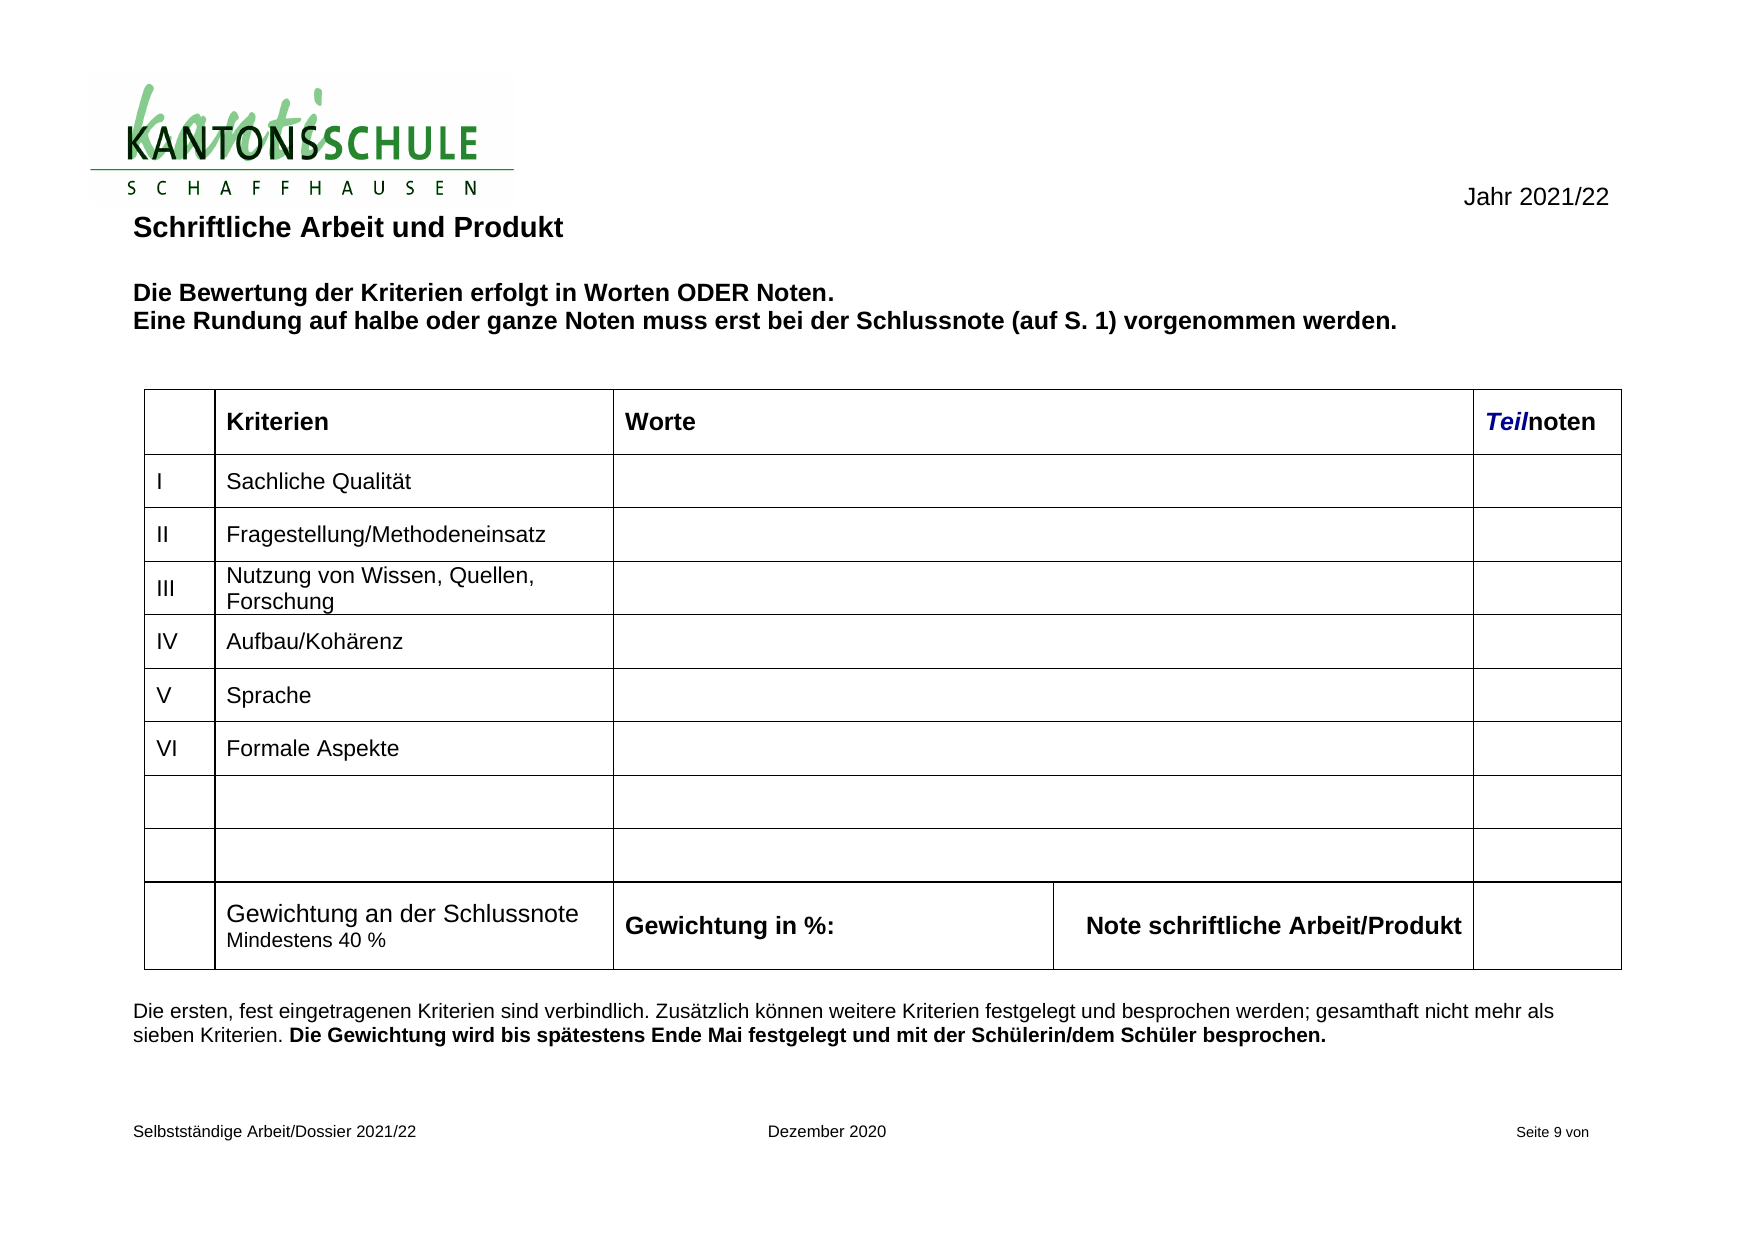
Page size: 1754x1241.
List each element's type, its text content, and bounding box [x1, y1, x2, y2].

table_cell Gewichtung in %: [614, 883, 1053, 969]
text Schriftliche Arbeit und Produkt [133, 210, 1609, 244]
table_cell Aufbau/Kohärenz [216, 615, 613, 668]
table_cell [1474, 562, 1621, 614]
picture [88, 73, 515, 206]
table_cell [1474, 455, 1621, 507]
table_cell I [145, 455, 214, 507]
table_cell [614, 562, 1473, 614]
table_cell [614, 669, 1473, 721]
table_cell Nutzung von Wissen, Quellen, Forschung [216, 562, 613, 614]
table_cell Sachliche Qualität [216, 455, 613, 507]
text Die ersten, fest eingetragenen Kriterien sind verbindlich. Zusätzlich können weitere Kriterien festgelegt und besprochen werden; gesamthaft nicht mehr als sieben Kriterien. Die Gewichtung wird bis spätestens Ende Mai festgelegt und mit der Schülerin/dem Schüler besprochen. [133, 998, 1609, 1046]
table_cell Sprache [216, 669, 613, 721]
text Die Bewertung der Kriterien erfolgt in Worten ODER Noten. [133, 277, 1609, 306]
table_cell [1474, 615, 1621, 668]
text Eine Rundung auf halbe oder ganze Noten muss erst bei der Schlussnote (auf S. 1) vorgenommen werden. [133, 306, 1609, 335]
table_cell [614, 615, 1473, 668]
table_cell [1474, 776, 1621, 828]
table_cell [1474, 508, 1621, 561]
table_cell Fragestellung/Methodeneinsatz [216, 508, 613, 561]
table_cell [614, 455, 1473, 507]
table_cell V [145, 669, 214, 721]
table_cell [145, 829, 214, 881]
table_cell [614, 776, 1473, 828]
table_cell IV [145, 615, 214, 668]
table_cell [1474, 883, 1621, 969]
table_cell III [145, 562, 214, 614]
table_cell [216, 776, 613, 828]
table_header Teilnoten [1474, 390, 1621, 454]
table_cell [614, 722, 1473, 774]
table_cell [1474, 722, 1621, 774]
table_header [145, 390, 214, 454]
table_cell [614, 508, 1473, 561]
table_cell II [145, 508, 214, 561]
table_cell Formale Aspekte [216, 722, 613, 774]
table_header Kriterien [216, 390, 613, 454]
table_cell [145, 776, 214, 828]
table_cell [216, 829, 613, 881]
table_cell VI [145, 722, 214, 774]
table_cell [614, 829, 1473, 881]
table_cell Gewichtung an der Schlussnote Mindestens 40 % [216, 883, 613, 969]
table_header Worte [614, 390, 1473, 454]
table_cell Note schriftliche Arbeit/Produkt [1054, 883, 1473, 969]
table_cell [145, 883, 214, 969]
table_cell [1474, 829, 1621, 881]
table_cell [1474, 669, 1621, 721]
